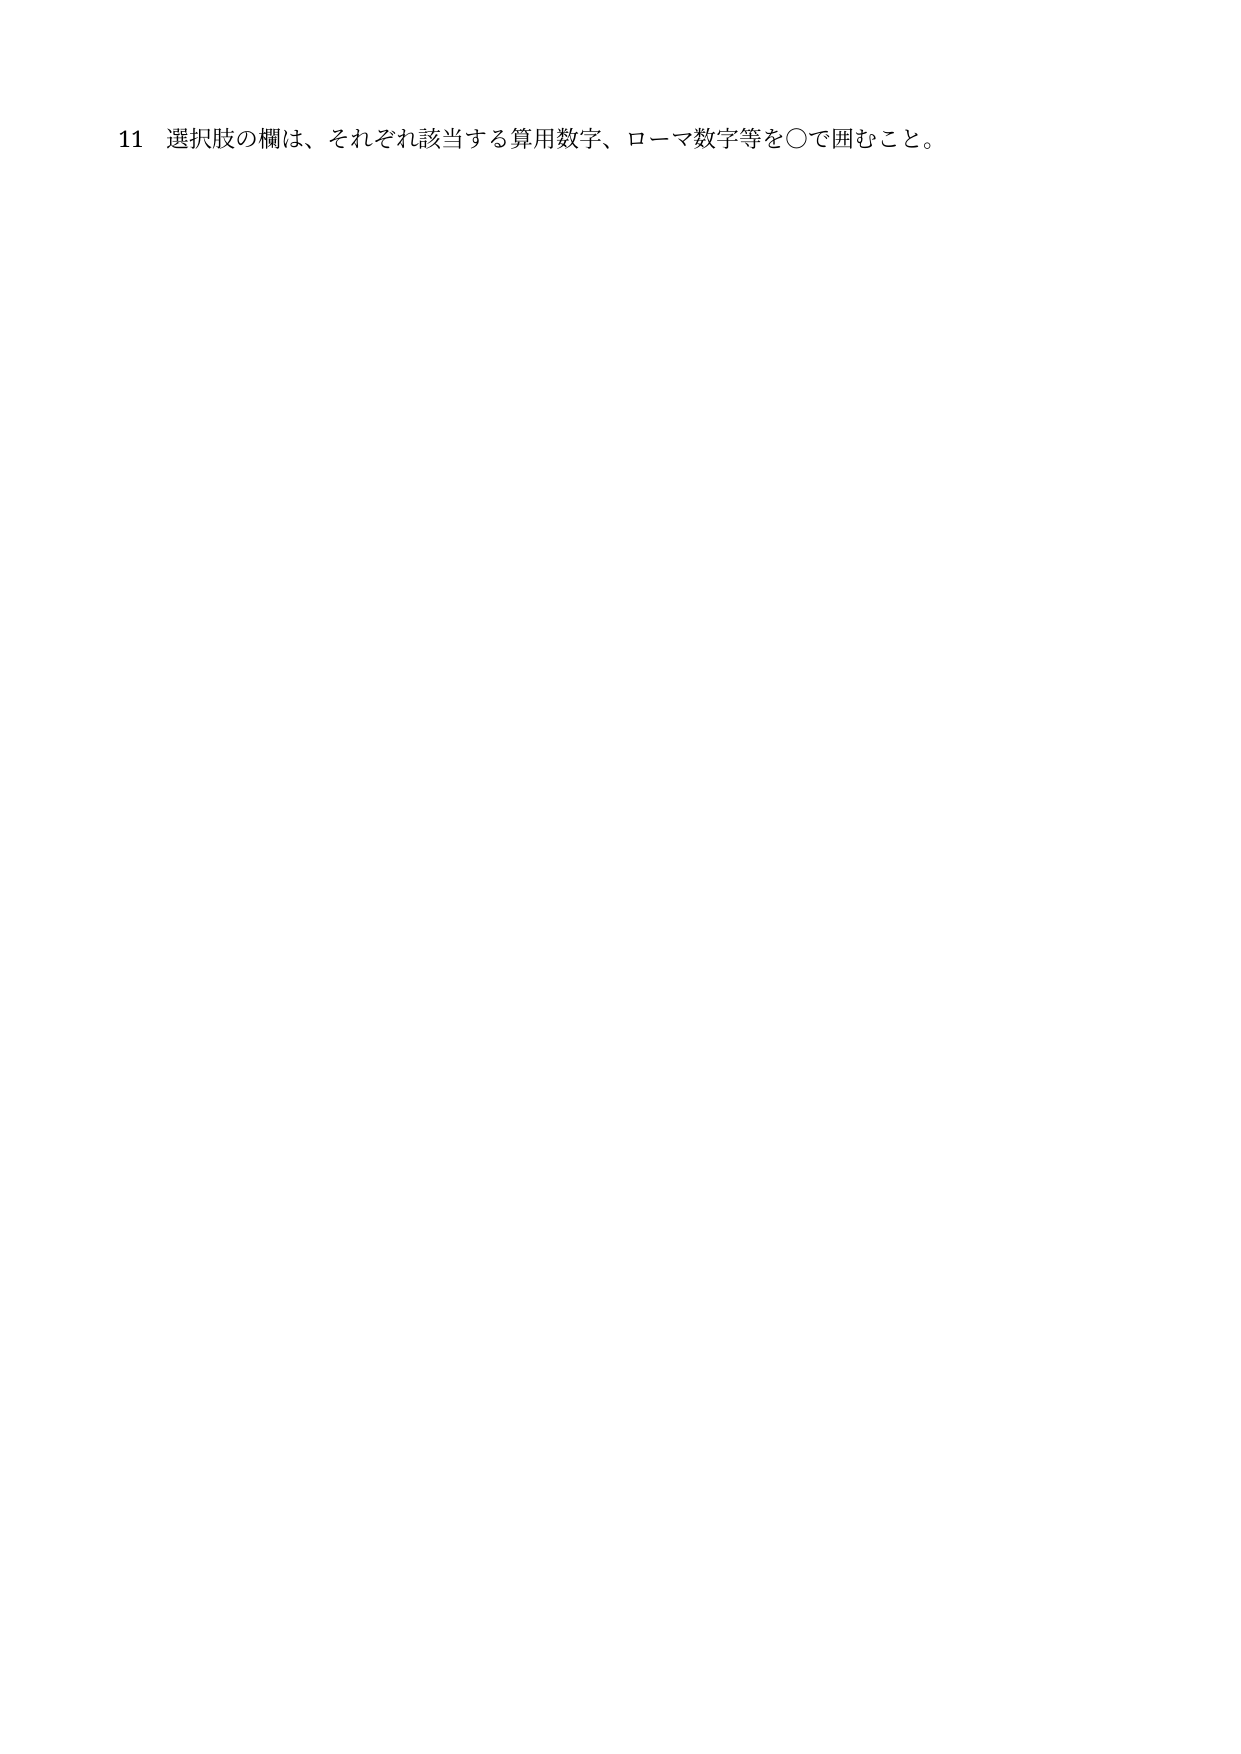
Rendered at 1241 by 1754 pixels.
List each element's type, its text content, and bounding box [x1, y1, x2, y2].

text 11 選択肢の欄は、それぞれ該当する算用数字、ローマ数字等を○で囲むこと。 [118, 119, 1122, 156]
